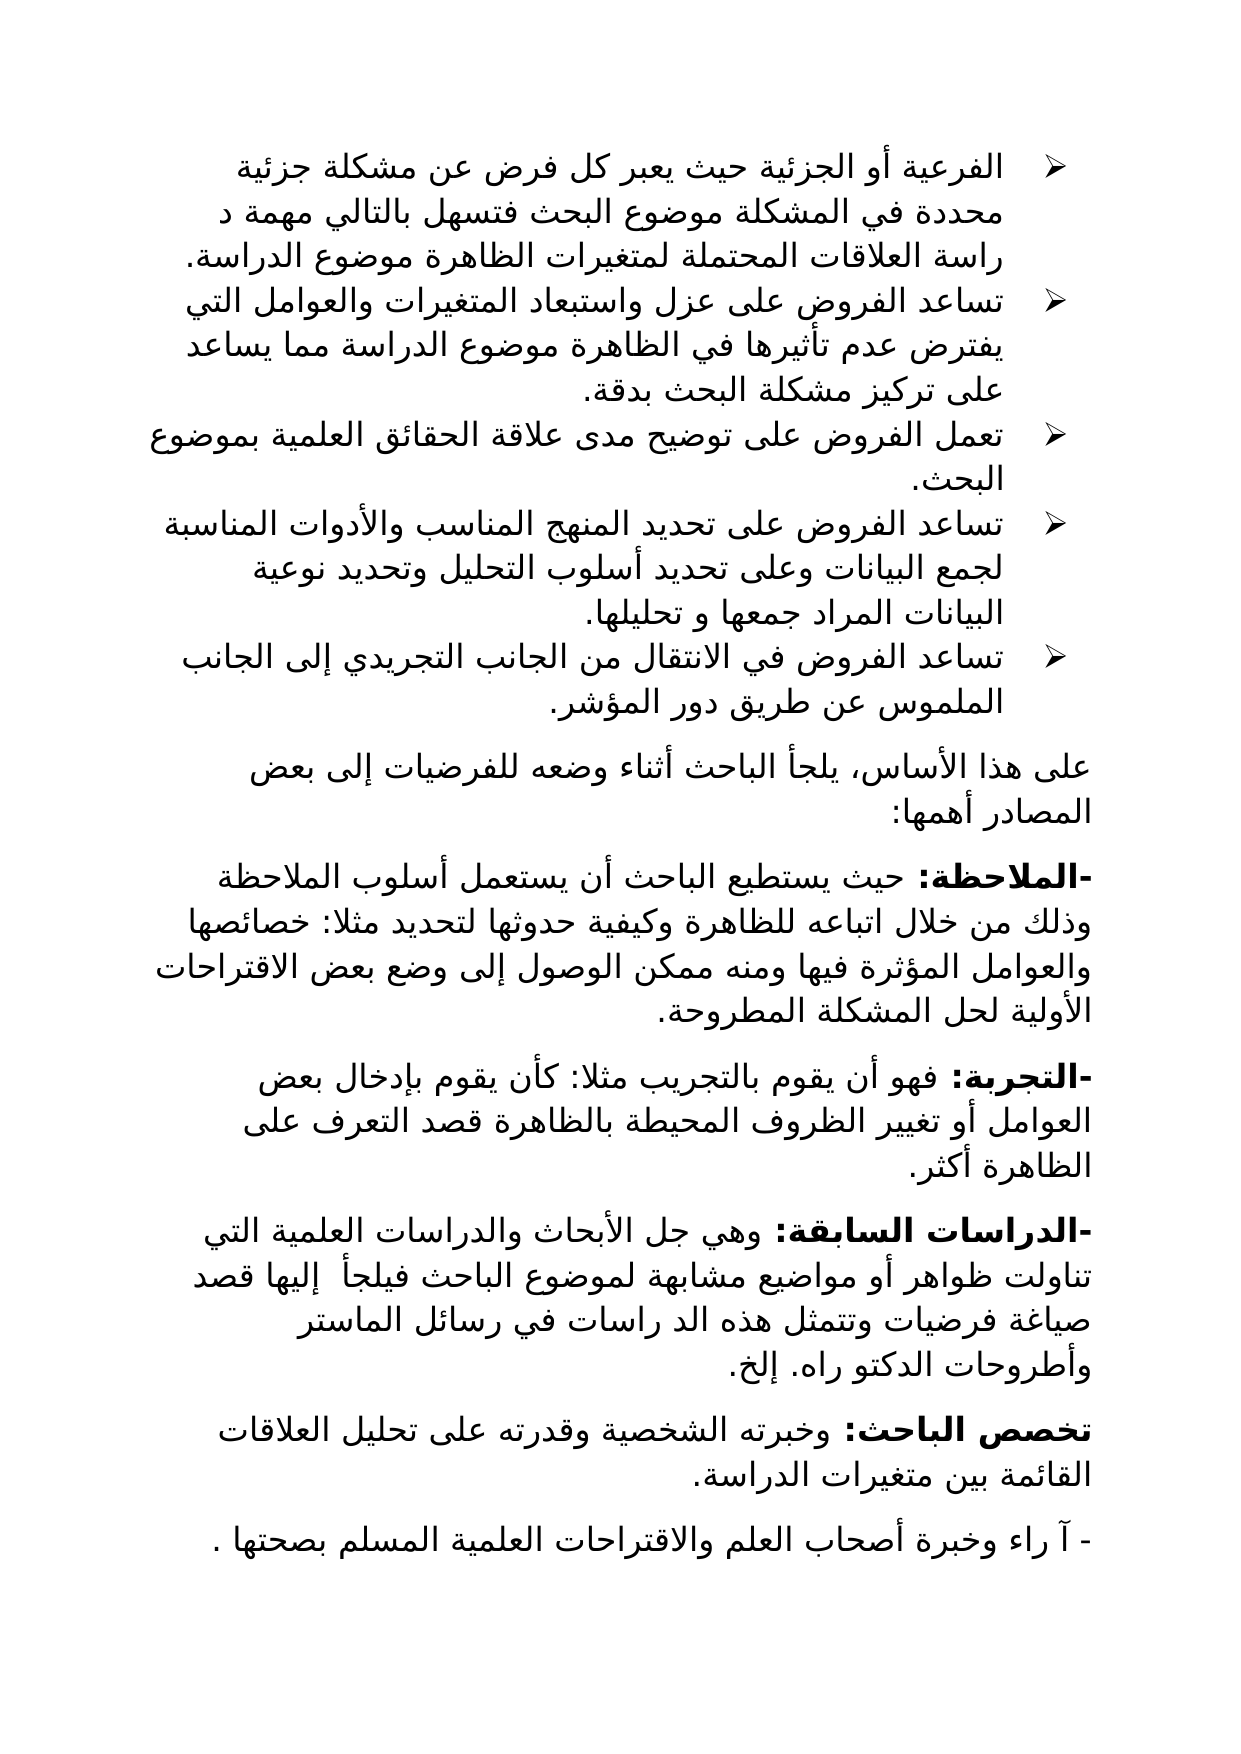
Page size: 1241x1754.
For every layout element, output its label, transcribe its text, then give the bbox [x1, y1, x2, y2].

text تخصص الباحث: وخبرته الشخصية وقدرته على تحلیل العلاقات القائمة بین متغيرات الدراسة. [148, 1411, 1093, 1494]
list تعمل الفروض على توضیح مدى علاقة الحقائق العلمیة بموضوع البحث. [148, 415, 1042, 498]
text -الملاحظة: حیث یستطیع الباحث أن یستعمل أسلوب الملاحظة وذلك من خلال اتباعه للظاهرة وكیفیة حدوثها لتحدید مثلا: خصائصها والعوامل المؤثرة فیها ومنه ممكن الوصول إلى وضع بعض الاقتراحات الأولية لحل المشكلة المطروحة. [148, 858, 1093, 1031]
list تساعد الفروض على عزل واستبعاد المتغيرات والعوامل التي یفترض عدم تأثيرها في الظاهرة موضوع الدراسة مما یساعد على تركیز مشكلة البحث بدقة. [148, 281, 1042, 409]
text - آ راء وخبرة أصحاب العلم والاقتراحات العلمیة المسلم بصحتها . [148, 1521, 1093, 1560]
list الفرعیة أو الجزئیة حیث یعبر كل فرض عن مشكلة جزئية محددة في المشكلة موضوع البحث فتسهل بالتالي مهمة د راسة العلاقات المحتملة لمتغيرات الظاهرة موضوع الدراسة. [148, 148, 1042, 276]
text -الدراسات السابقة: وهي جل الأبحاث والدراسات العلمیة التي تناولت ظواهر أو مواضيع مشابهة لموضوع الباحث فیلجأ إلیها قصد صیاغة فرضيات وتتمثل هذه الد راسات في رسائل الماستر وأطروحات الدكتو راه. إلخ. [148, 1212, 1093, 1384]
list تساعد الفروض على تحديد المنهج المناسب والأدوات المناسبة لجمع البیانات وعلى تحديد أسلوب التحلیل وتحديد نوعیة البیانات المراد جمعها و تحليلها. [148, 504, 1042, 632]
text على هذا الأساس، یلجأ الباحث أثناء وضعه للفرضيات إلى بعض المصادر أهمها: [148, 748, 1093, 831]
list تساعد الفروض في الانتقال من الجانب التجريدي إلى الجانب الملموس عن طریق دور المؤشر. [148, 638, 1042, 721]
text -التجربة: فهو أن یقوم بالتجريب مثلا: كأن یقوم بإدخال بعض العوامل أو تغییر الظروف المحیطة بالظاهرة قصد التعرف على الظاهرة أكثر. [148, 1057, 1093, 1185]
